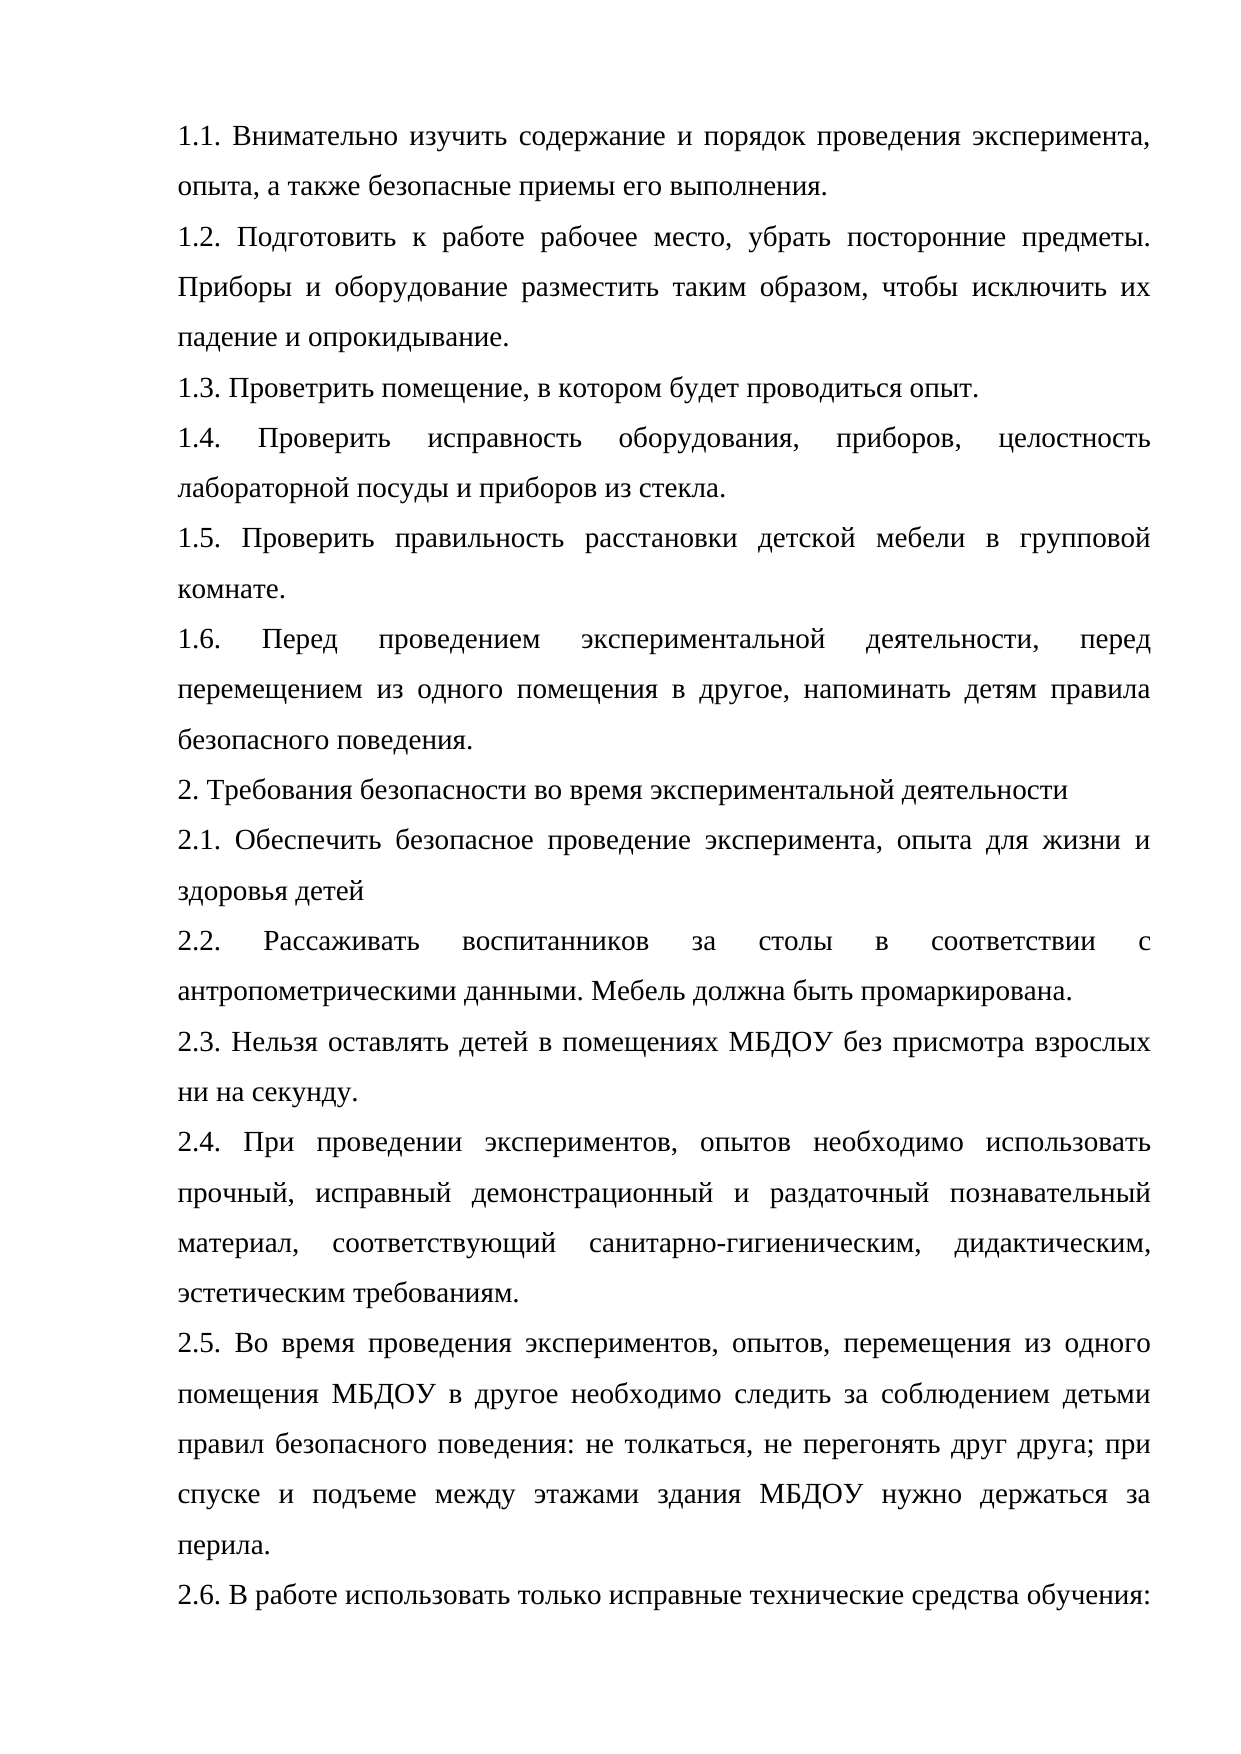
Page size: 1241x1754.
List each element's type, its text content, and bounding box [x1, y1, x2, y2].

text 2.1. Обеспечить безопасное проведение эксперимента, опыта для жизни и здоровья детей [177, 1175, 1152, 1258]
text ИТБ № 1 [177, 319, 1152, 353]
text 1.3. Проветрить помещение, в котором будет проводиться опыт. [177, 722, 1152, 755]
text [177, 1477, 1152, 1560]
text 1.6. Перед проведением экспериментальной деятельности, перед перемещением из одного помещения в другое, напоминать детям правила безопасного поведения. [177, 973, 1152, 1108]
list Требования безопасности перед началом экспериментальной деятельности [177, 370, 1152, 453]
text 2. Требования безопасности во время экспериментальной деятельности [177, 1124, 1152, 1158]
text 1.1. Внимательно изучить содержание и порядок проведения эксперимента, опыта, а также безопасные приемы его выполнения. [177, 470, 1152, 554]
text 1.4. Проверить исправность оборудования, приборов, целостность лабораторной посуды и приборов из стекла. [177, 772, 1152, 856]
text Инструкция по технике безопасности при проведении опытов. [177, 269, 1152, 303]
text 2.3. Нельзя оставлять детей в помещениях МБДОУ без присмотра взрослых ни на секунду. [177, 1376, 1152, 1460]
text 2.2. Рассаживать воспитанников за столы в соответствии с антропометрическими данными. Мебель должна быть промаркирована. [177, 1275, 1152, 1359]
text 1.2. Подготовить к работе рабочее место, убрать посторонние предметы. Приборы и оборудование разместить таким образом, чтобы исключить их падение и опрокидывание. [177, 571, 1152, 705]
text 1.5. Проверить правильность расстановки детской мебели в групповой комнате. [177, 873, 1152, 957]
